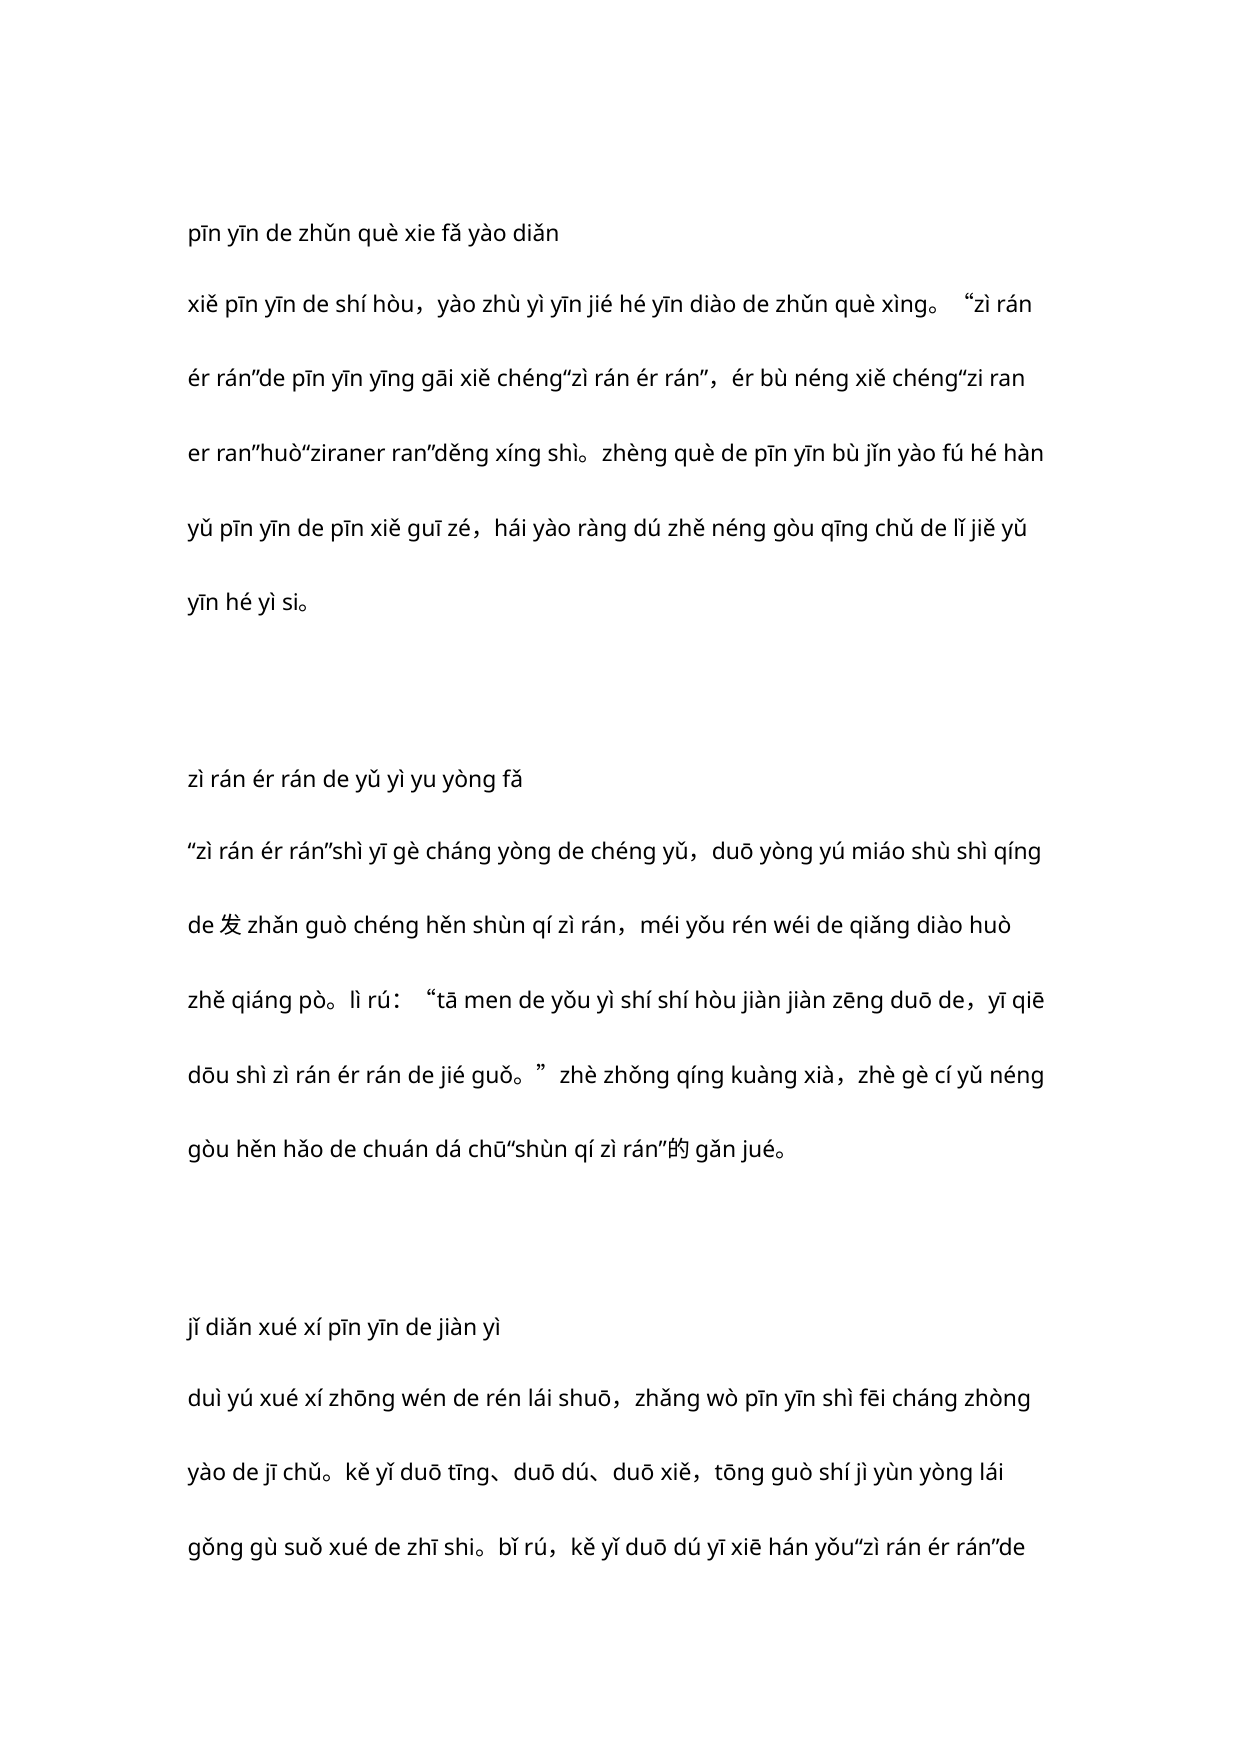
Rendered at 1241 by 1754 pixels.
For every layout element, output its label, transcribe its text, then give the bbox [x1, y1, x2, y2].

text xiě pīn yīn de shí hòu，yào zhù yì yīn jié hé yīn diào de zhǔn què xìng。“zì rán ér rán”de pīn yīn yīng gāi xiě chéng“zì rán ér rán”，ér bù néng xiě chéng“zi ran er ran”huò“ziraner ran”děng xíng shì。zhèng què de pīn yīn bù jǐn yào fú hé hàn yǔ pīn yīn de pīn xiě guī zé，hái yào ràng dú zhě néng gòu qīng chǔ de lǐ jiě yǔ yīn hé yì si。 [187, 270, 1053, 633]
text jǐ diǎn xué xí pīn yīn de jiàn yì [187, 1310, 1053, 1342]
text zì rán ér rán de yǔ yì yu yòng fǎ [187, 763, 1053, 795]
text “zì rán ér rán”shì yī gè cháng yòng de chéng yǔ，duō yòng yú miáo shù shì qíng de发 zhǎn guò chéng hěn shùn qí zì rán，méi yǒu rén wéi de qiǎng diào huò zhě qiáng pò。lì rú：“tā men de yǒu yì shí shí hòu jiàn jiàn zēng duō de，yī qiē dōu shì zì rán ér rán de jié guǒ。”zhè zhǒng qíng kuàng xià，zhè gè cí yǔ néng gòu hěn hǎo de chuán dá chū“shùn qí zì rán”的 gǎn jué。 [187, 817, 1053, 1180]
text pīn yīn de zhǔn què xie fǎ yào diǎn [187, 216, 1053, 248]
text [187, 1364, 1053, 1578]
